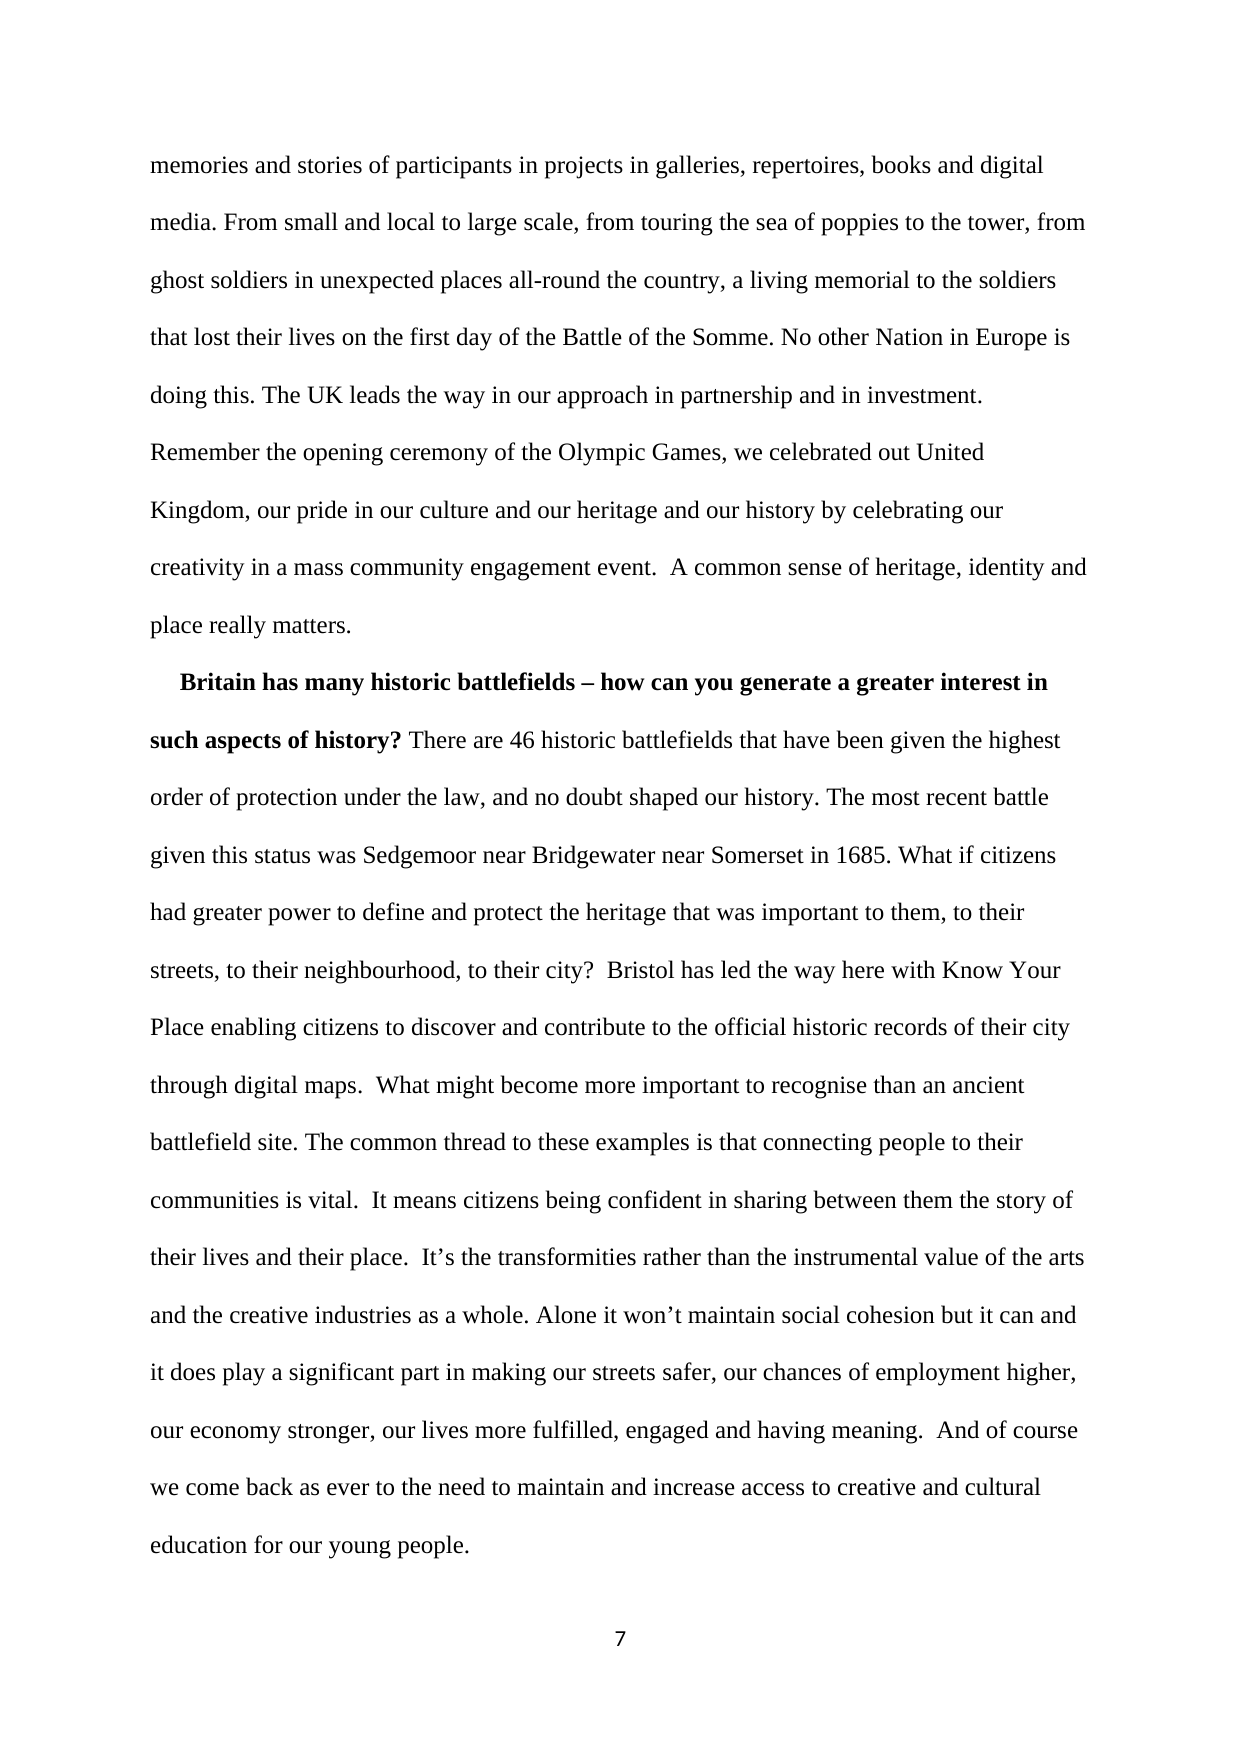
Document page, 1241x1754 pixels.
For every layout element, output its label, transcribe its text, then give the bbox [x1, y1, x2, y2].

text Britain has many historic battlefields – how can you generate a greater interest in such aspects of history? There are 46 historic battlefields that have been given the highest order of protection under the law, and no doubt shaped our history. The most recent battle given this status was Sedgemoor near Bridgewater near Somerset in 1685. What if citizens had greater power to define and protect the heritage that was important to them, to their streets, to their neighbourhood, to their city? Bristol has led the way here with Know Your Place enabling citizens to discover and contribute to the official historic records of their city through digital maps. What might become more important to recognise than an ancient battlefield site. The common thread to these examples is that connecting people to their communities is vital. It means citizens being confident in sharing between them the story of their lives and their place. It’s the transformities rather than the instrumental value of the arts and the creative industries as a whole. Alone it won’t maintain social cohesion but it can and it does play a significant part in making our streets safer, our chances of employment higher, our economy stronger, our lives more fulfilled, engaged and having meaning. And of course we come back as ever to the need to maintain and increase access to creative and cultural education for our young people. [150, 667, 1090, 1559]
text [150, 150, 1090, 639]
